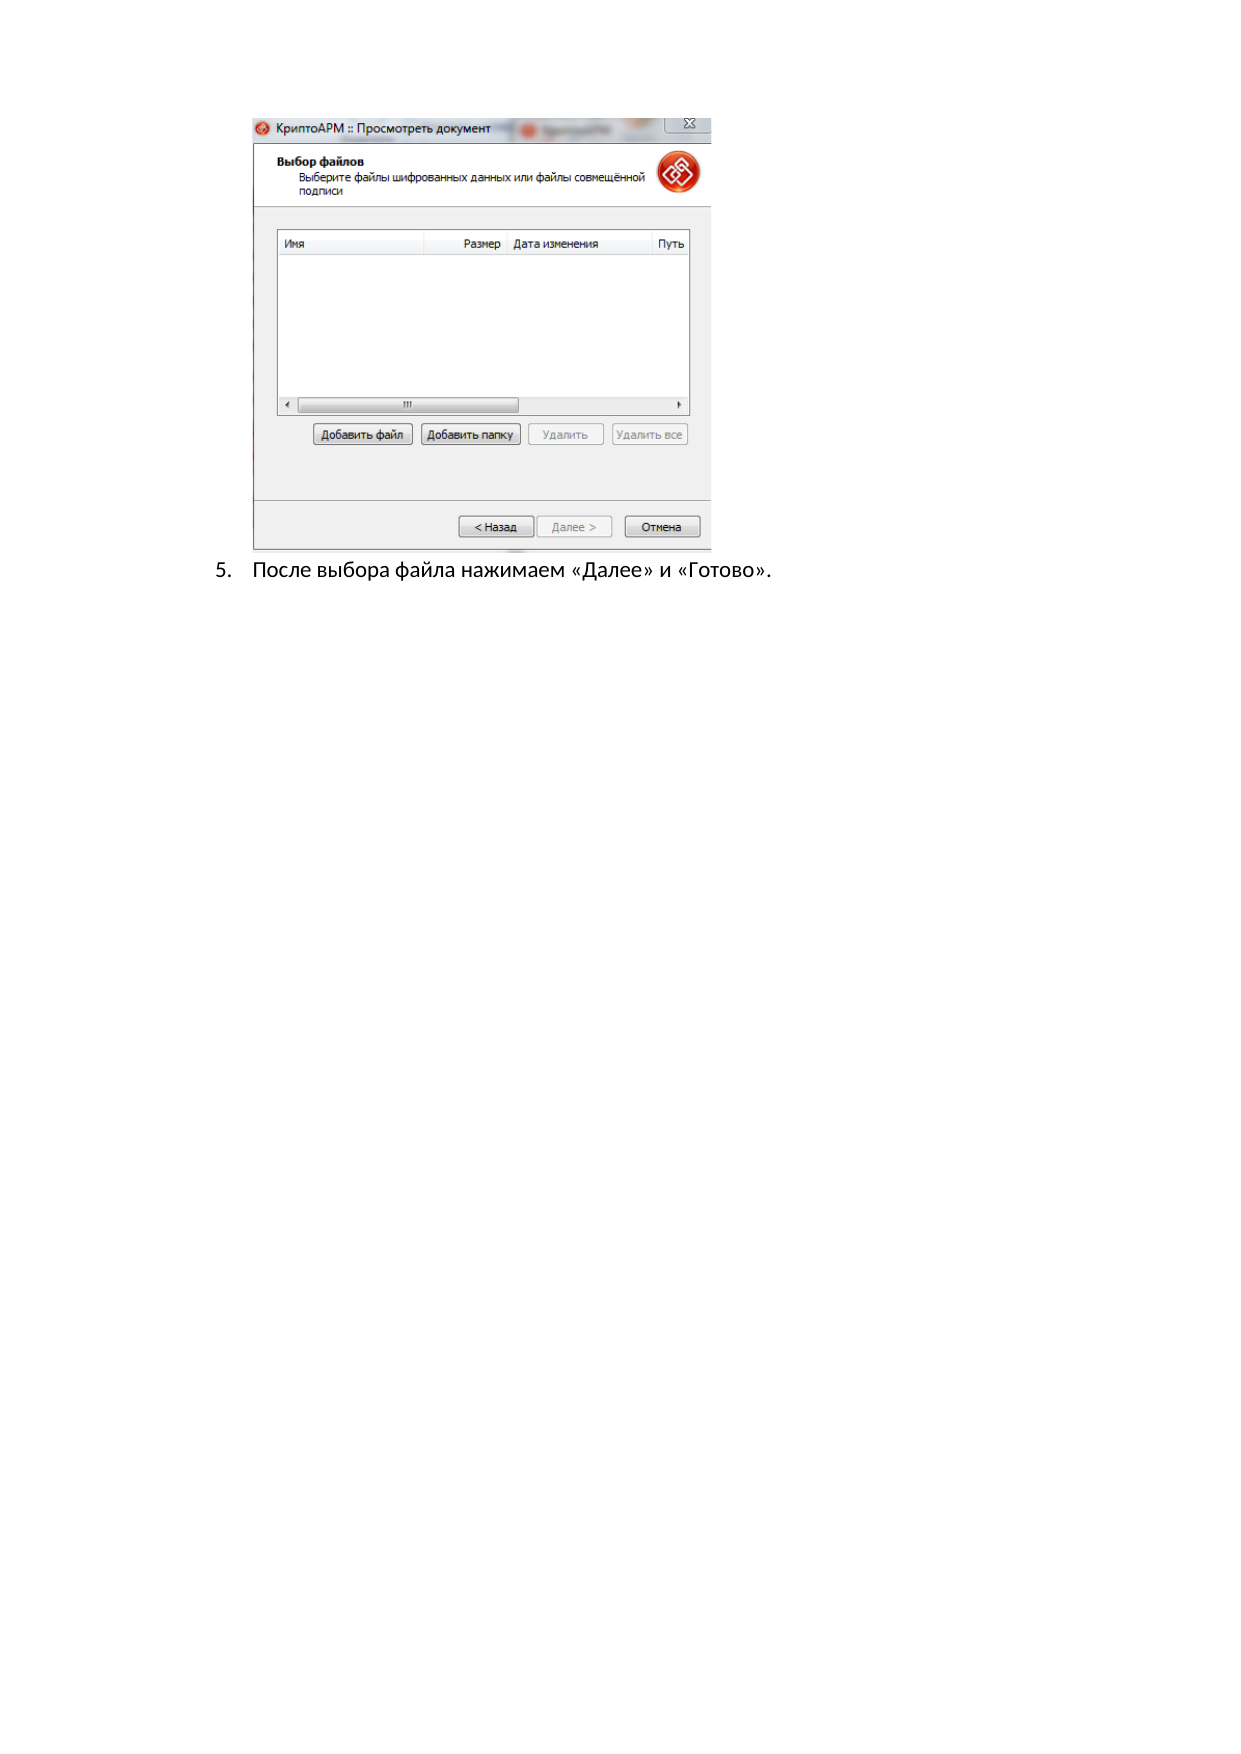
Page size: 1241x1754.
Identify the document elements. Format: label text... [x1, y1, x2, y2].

list После выбора файла нажимаем «Далее» и «Готово». [215, 555, 1152, 583]
picture [252, 118, 712, 553]
